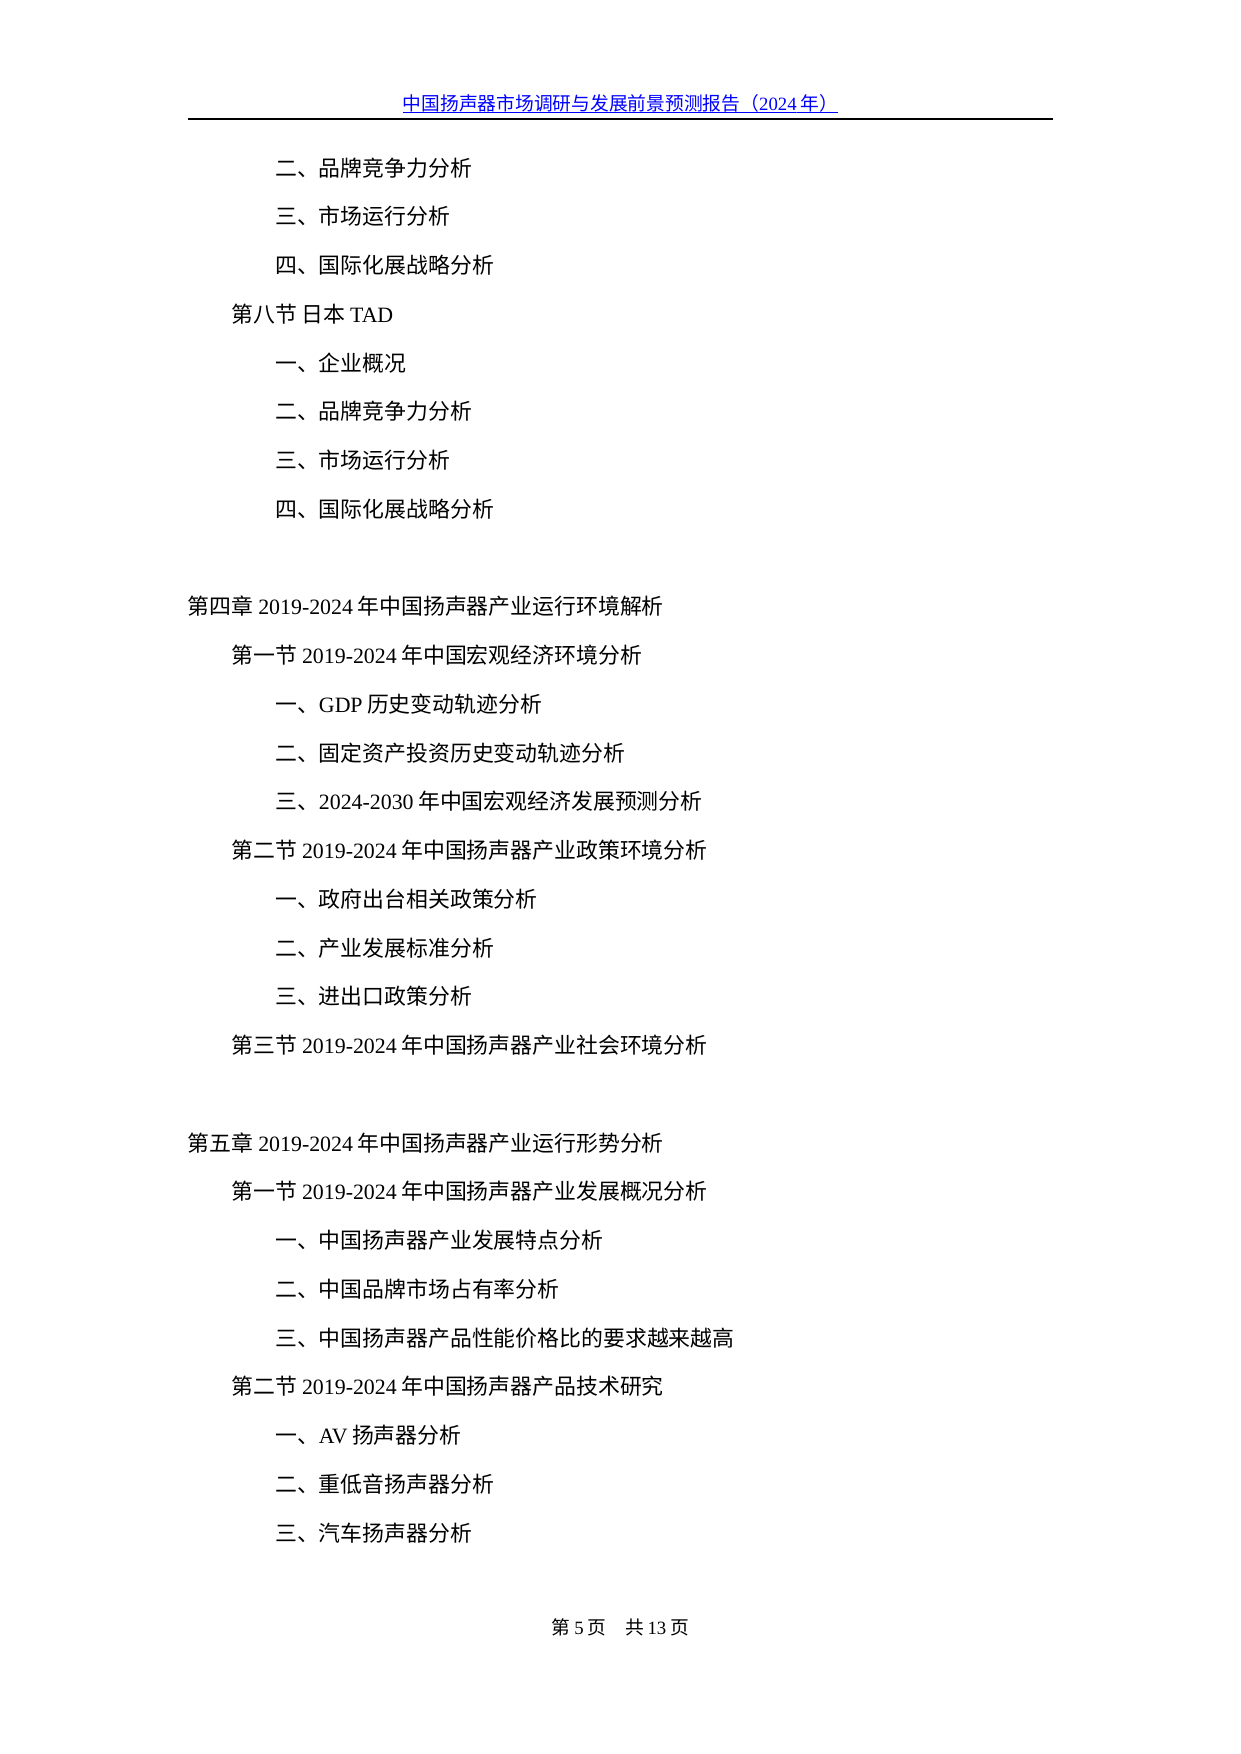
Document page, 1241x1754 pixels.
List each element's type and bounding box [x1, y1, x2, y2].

text [187, 150, 1053, 1548]
